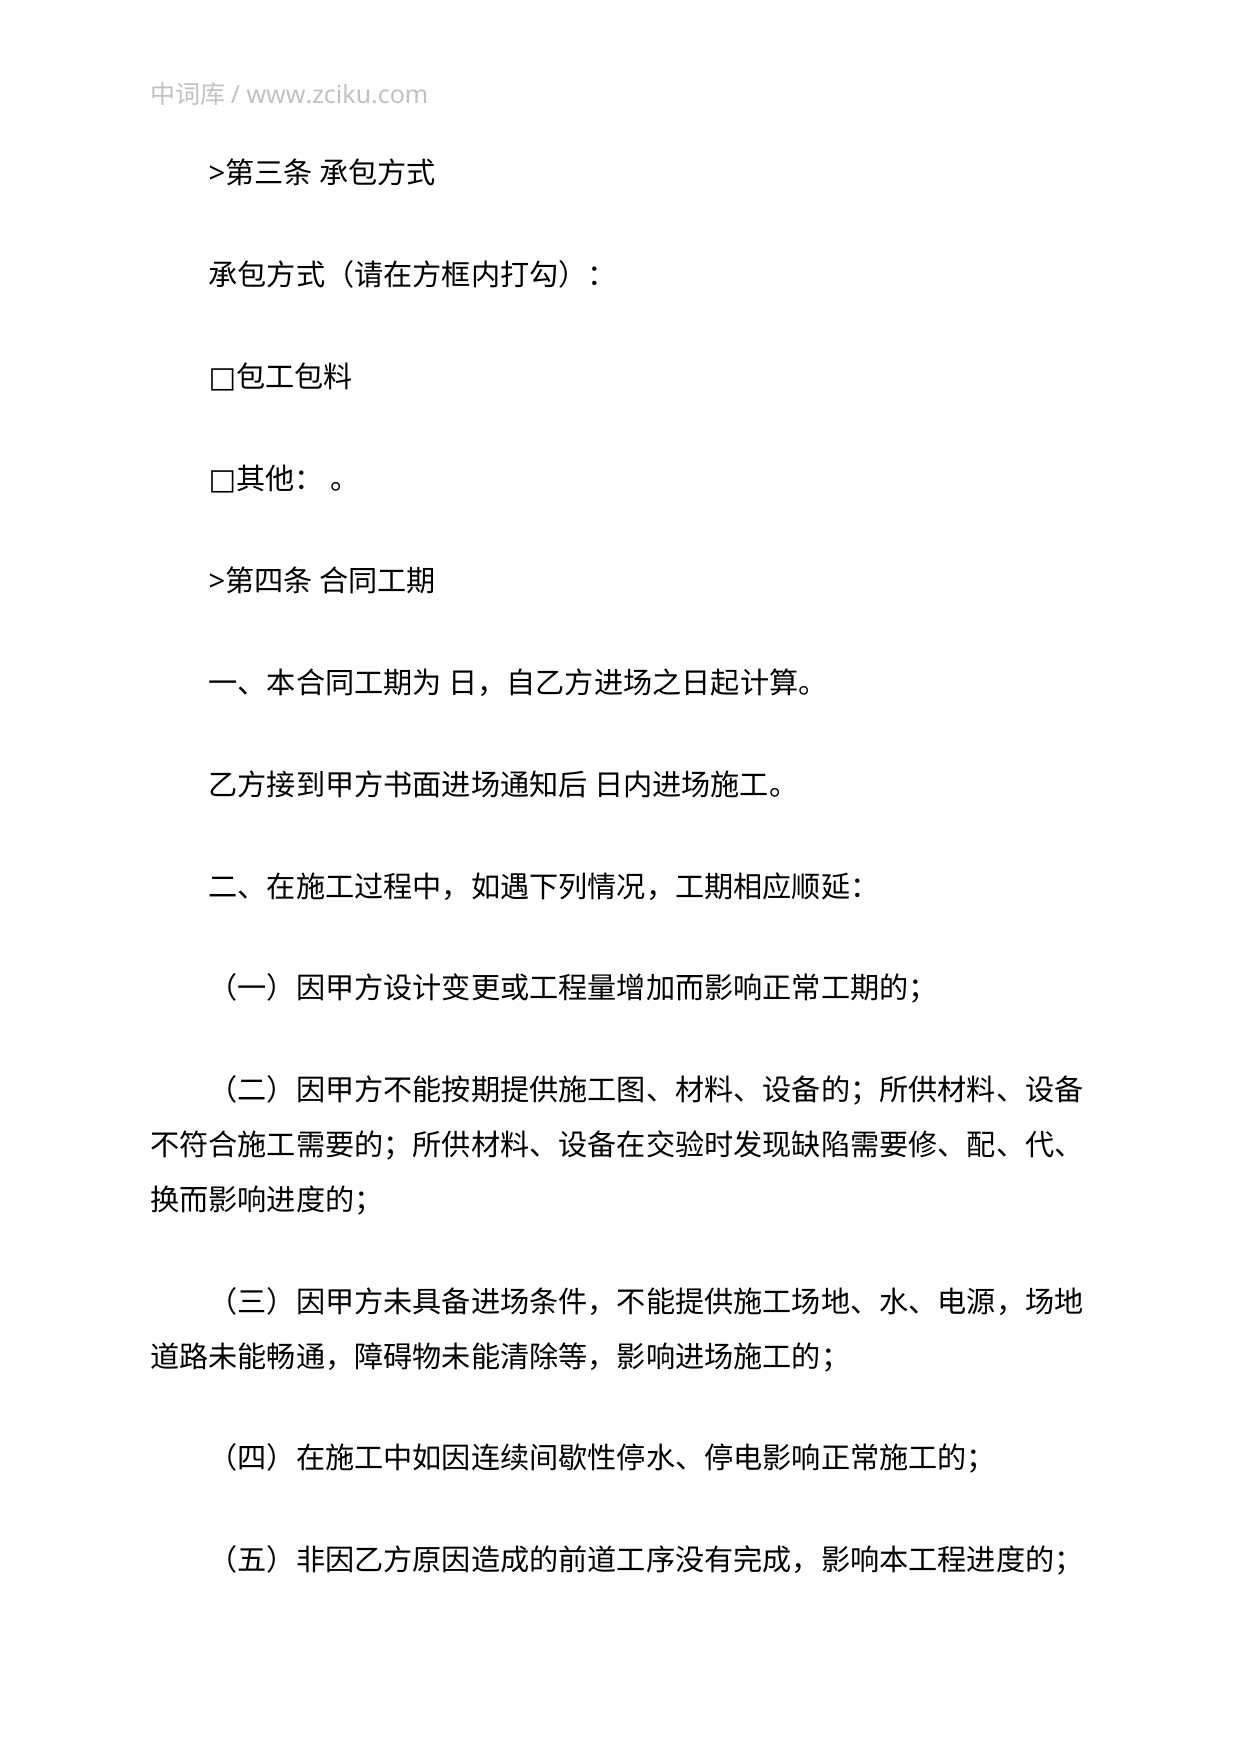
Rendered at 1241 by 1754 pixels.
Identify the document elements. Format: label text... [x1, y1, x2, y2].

text （三）因甲方未具备进场条件，不能提供施工场地、水、电源，场地道路未能畅通，障碍物未能清除等，影响进场施工的； [150, 1278, 1090, 1376]
text （一）因甲方设计变更或工程量增加而影响正常工期的； [150, 965, 1090, 1007]
text >第三条 承包方式 [150, 150, 1090, 192]
text （二）因甲方不能按期提供施工图、材料、设备的；所供材料、设备不符合施工需要的；所供材料、设备在交验时发现缺陷需要修、配、代、换而影响进度的； [150, 1067, 1090, 1219]
text >第四条 合同工期 [150, 558, 1090, 600]
text □其他： 。 [150, 456, 1090, 498]
text （四）在施工中如因连续间歇性停水、停电影响正常施工的； [150, 1435, 1090, 1477]
text 二、在施工过程中，如遇下列情况，工期相应顺延： [150, 863, 1090, 906]
text 乙方接到甲方书面进场通知后 日内进场施工。 [150, 761, 1090, 804]
text （五）非因乙方原因造成的前道工序没有完成，影响本工程进度的； [150, 1537, 1090, 1579]
text □包工包料 [150, 354, 1090, 396]
text 一、本合同工期为 日，自乙方进场之日起计算。 [150, 660, 1090, 702]
text 承包方式（请在方框内打勾）： [150, 252, 1090, 294]
